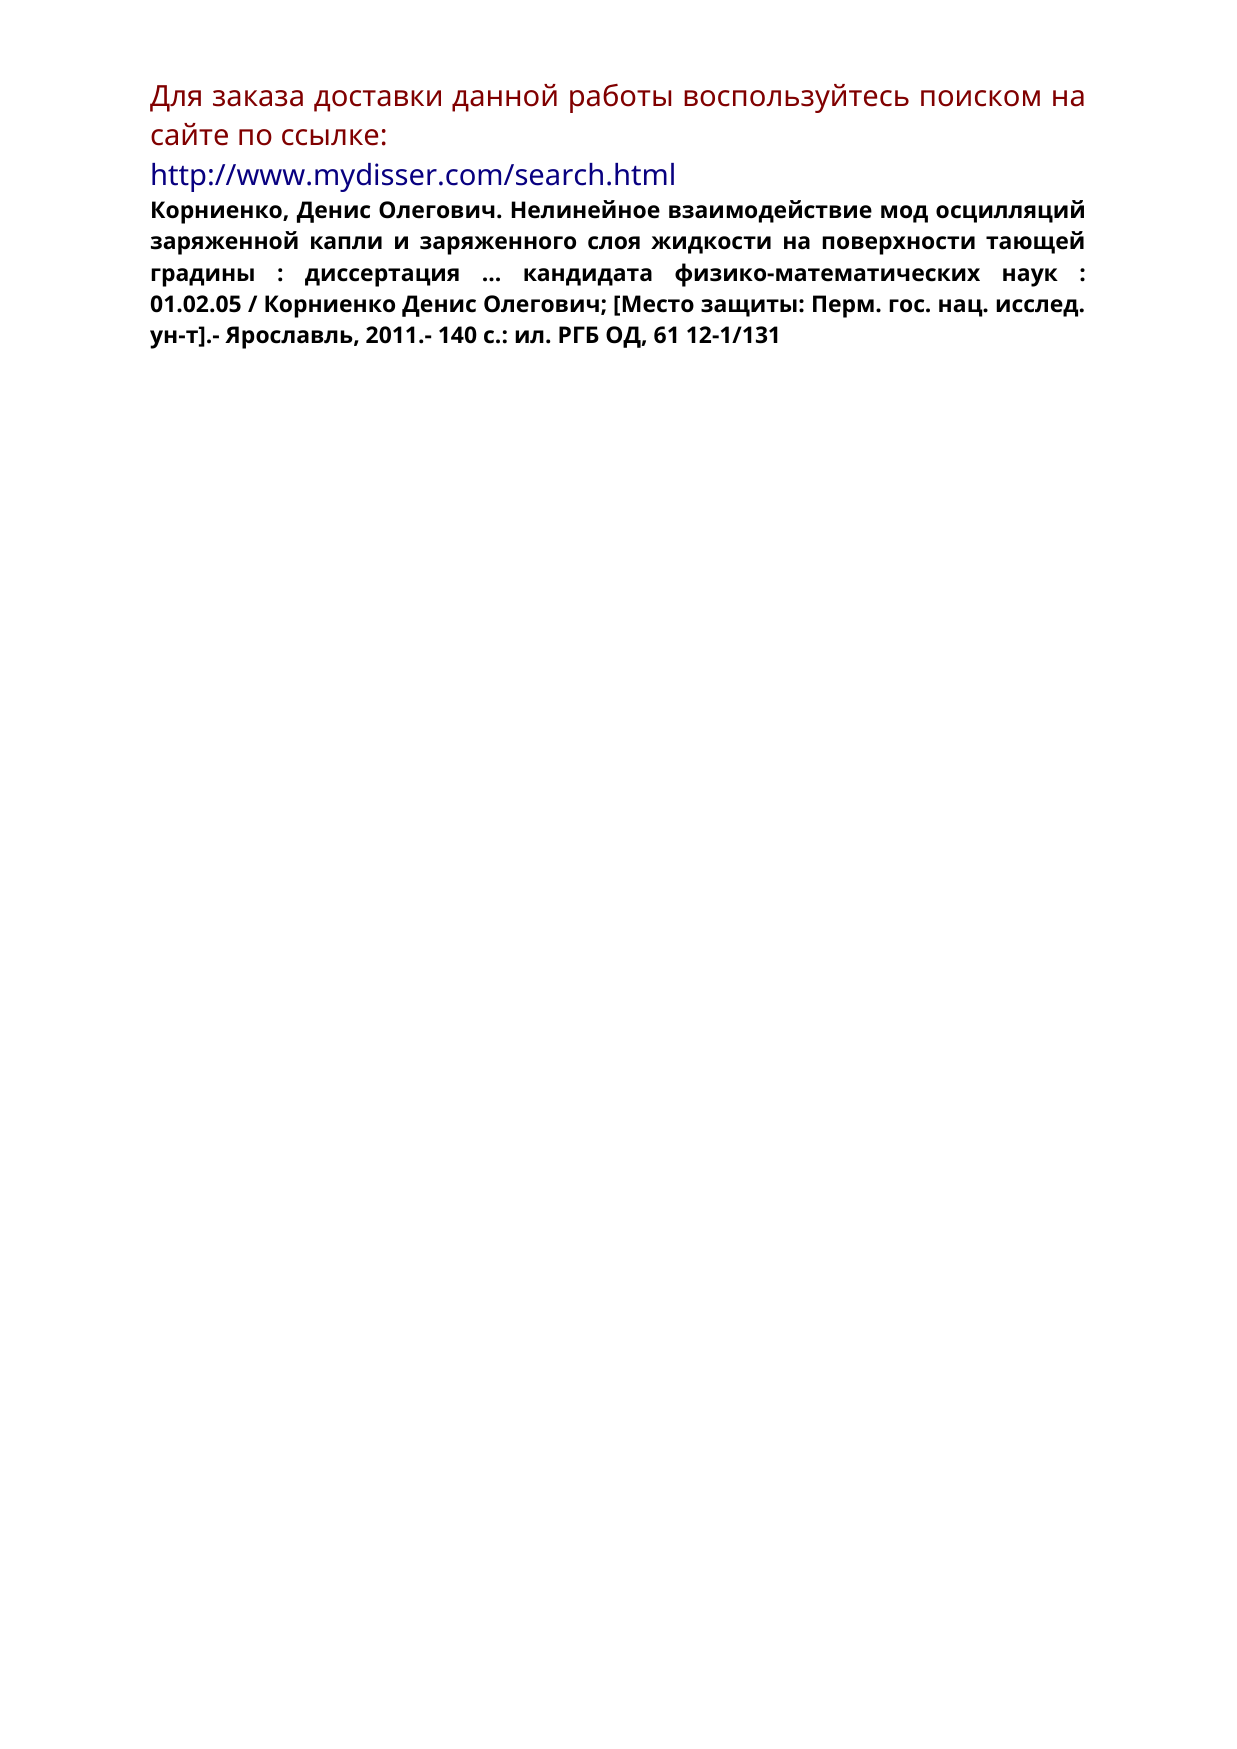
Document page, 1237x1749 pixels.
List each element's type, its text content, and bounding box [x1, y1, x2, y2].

text Корниенко, Денис Олегович. Нелинейное взаимодействие мод осцилляций заряженной капли и заряженного слоя жидкости на поверхности тающей градины : диссертация ... кандидата физико-математических наук : 01.02.05 / Корниенко Денис Олегович; [Место защиты: Перм. гос. нац. исслед. ун-т].- Ярославль, 2011.- 140 с.: ил. РГБ ОД, 61 12-1/131 [150, 194, 1086, 350]
